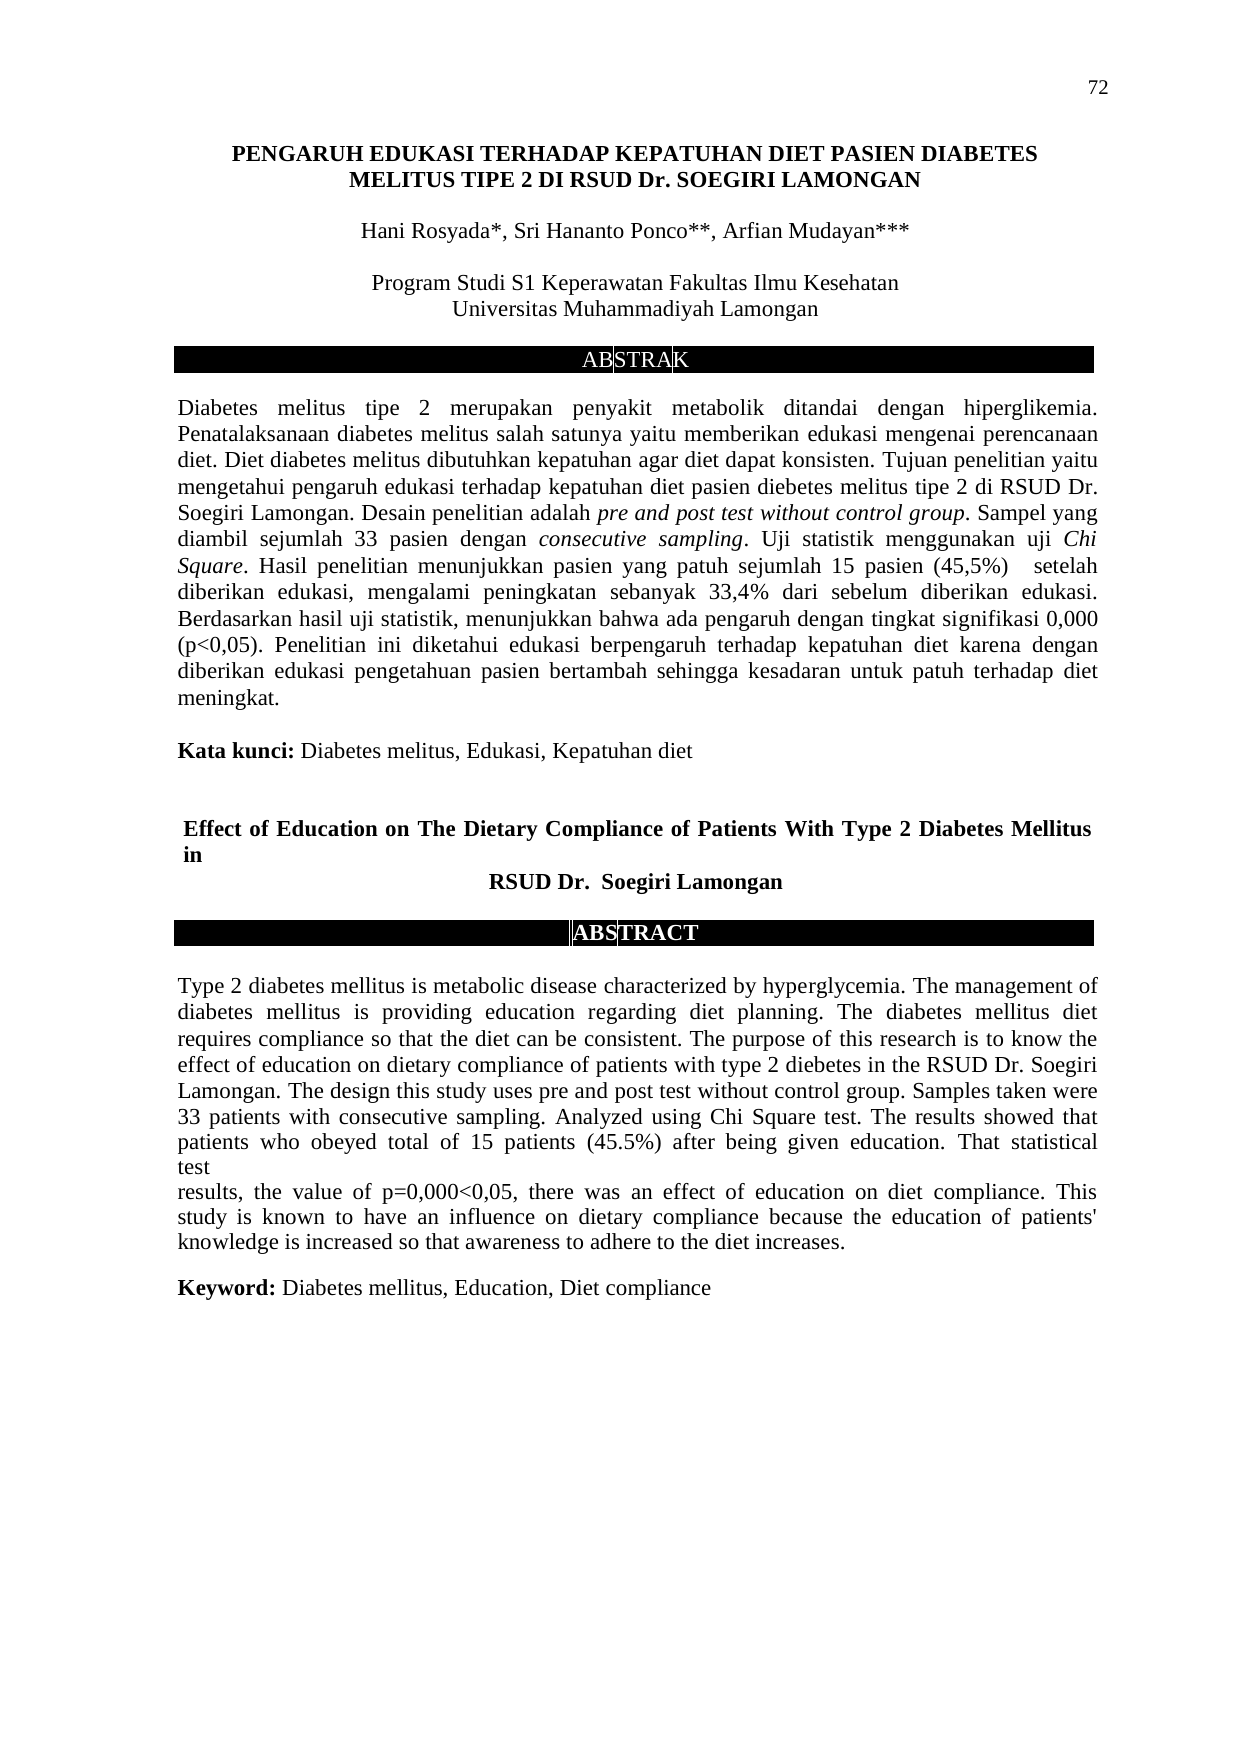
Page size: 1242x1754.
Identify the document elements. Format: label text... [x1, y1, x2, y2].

text 33 patients with consecutive sampling. Analyzed using Chi Square test. The results showed that patients who obeyed total of 15 patients (45.5%) after being given education. That statistical test [177, 1104, 1098, 1179]
text Diabetes melitus tipe 2 merupakan penyakit metabolik ditandai dengan hiperglikemia. Penatalaksanaan diabetes melitus salah satunya yaitu memberikan edukasi mengenai perencanaan diet. Diet diabetes melitus dibutuhkan kepatuhan agar diet dapat konsisten. Tujuan penelitian yaitu mengetahui pengaruh edukasi terhadap kepatuhan diet pasien diebetes melitus tipe 2 di RSUD Dr. Soegiri Lamongan. Desain penelitian adalah pre and post test without control group. Sampel yang diambil sejumlah 33 pasien dengan consecutive sampling. Uji statistik menggunakan uji Chi Square. Hasil penelitian menunjukkan pasien yang patuh sejumlah 15 pasien (45,5%) setelah diberikan edukasi, mengalami peningkatan sebanyak 33,4% dari sebelum diberikan edukasi. Berdasarkan hasil uji statistik, menunjukkan bahwa ada pengaruh dengan tingkat signifikasi 0,000 (p<0,05). Penelitian ini diketahui edukasi berpengaruh terhadap kepatuhan diet karena dengan diberikan edukasi pengetahuan pasien bertambah sehingga kesadaran untuk patuh terhadap diet meningkat. [177, 394, 1098, 710]
text Type 2 diabetes mellitus is metabolic disease characterized by hyperglycemia. The management of diabetes mellitus is providing education regarding diet planning. The diabetes mellitus diet requires compliance so that the diet can be consistent. The purpose of this research is to know the effect of education on dietary compliance of patients with type 2 diebetes in the RSUD Dr. Soegiri Lamongan. The design this study uses pre and post test without control group. Samples taken were [177, 972, 1098, 1104]
text RSUD Dr. Soegiri Lamongan [485, 868, 786, 893]
text Kata kunci: Diabetes melitus, Edukasi, Kepatuhan diet [177, 737, 693, 763]
text results, the value of p=0,000<0,05, there was an effect of education on diet compliance. This study is known to have an influence on dietary compliance because the education of patients' knowledge is increased so that awareness to adhere to the diet increases. [177, 1179, 1098, 1254]
text ABSTRACT [174, 919, 1101, 946]
text Hani Rosyada*, Sri Hananto Ponco**, Arfian Mudayan*** Program Studi S1 Keperawatan Fakultas Ilmu Kesehatan [360, 197, 910, 301]
text Keyword: Diabetes mellitus, Education, Diet compliance [177, 1274, 712, 1300]
text Universitas Muhammadiyah Lamongan [449, 301, 821, 320]
text Effect of Education on The Dietary Compliance of Patients With Type 2 Diabetes Mellitus in [183, 815, 1092, 868]
text PENGARUH EDUKASI TERHADAP KEPATUHAN DIET PASIEN DIABETES MELITUS TIPE 2 DI RSUD Dr. SOEGIRI LAMONGAN [176, 139, 1093, 192]
